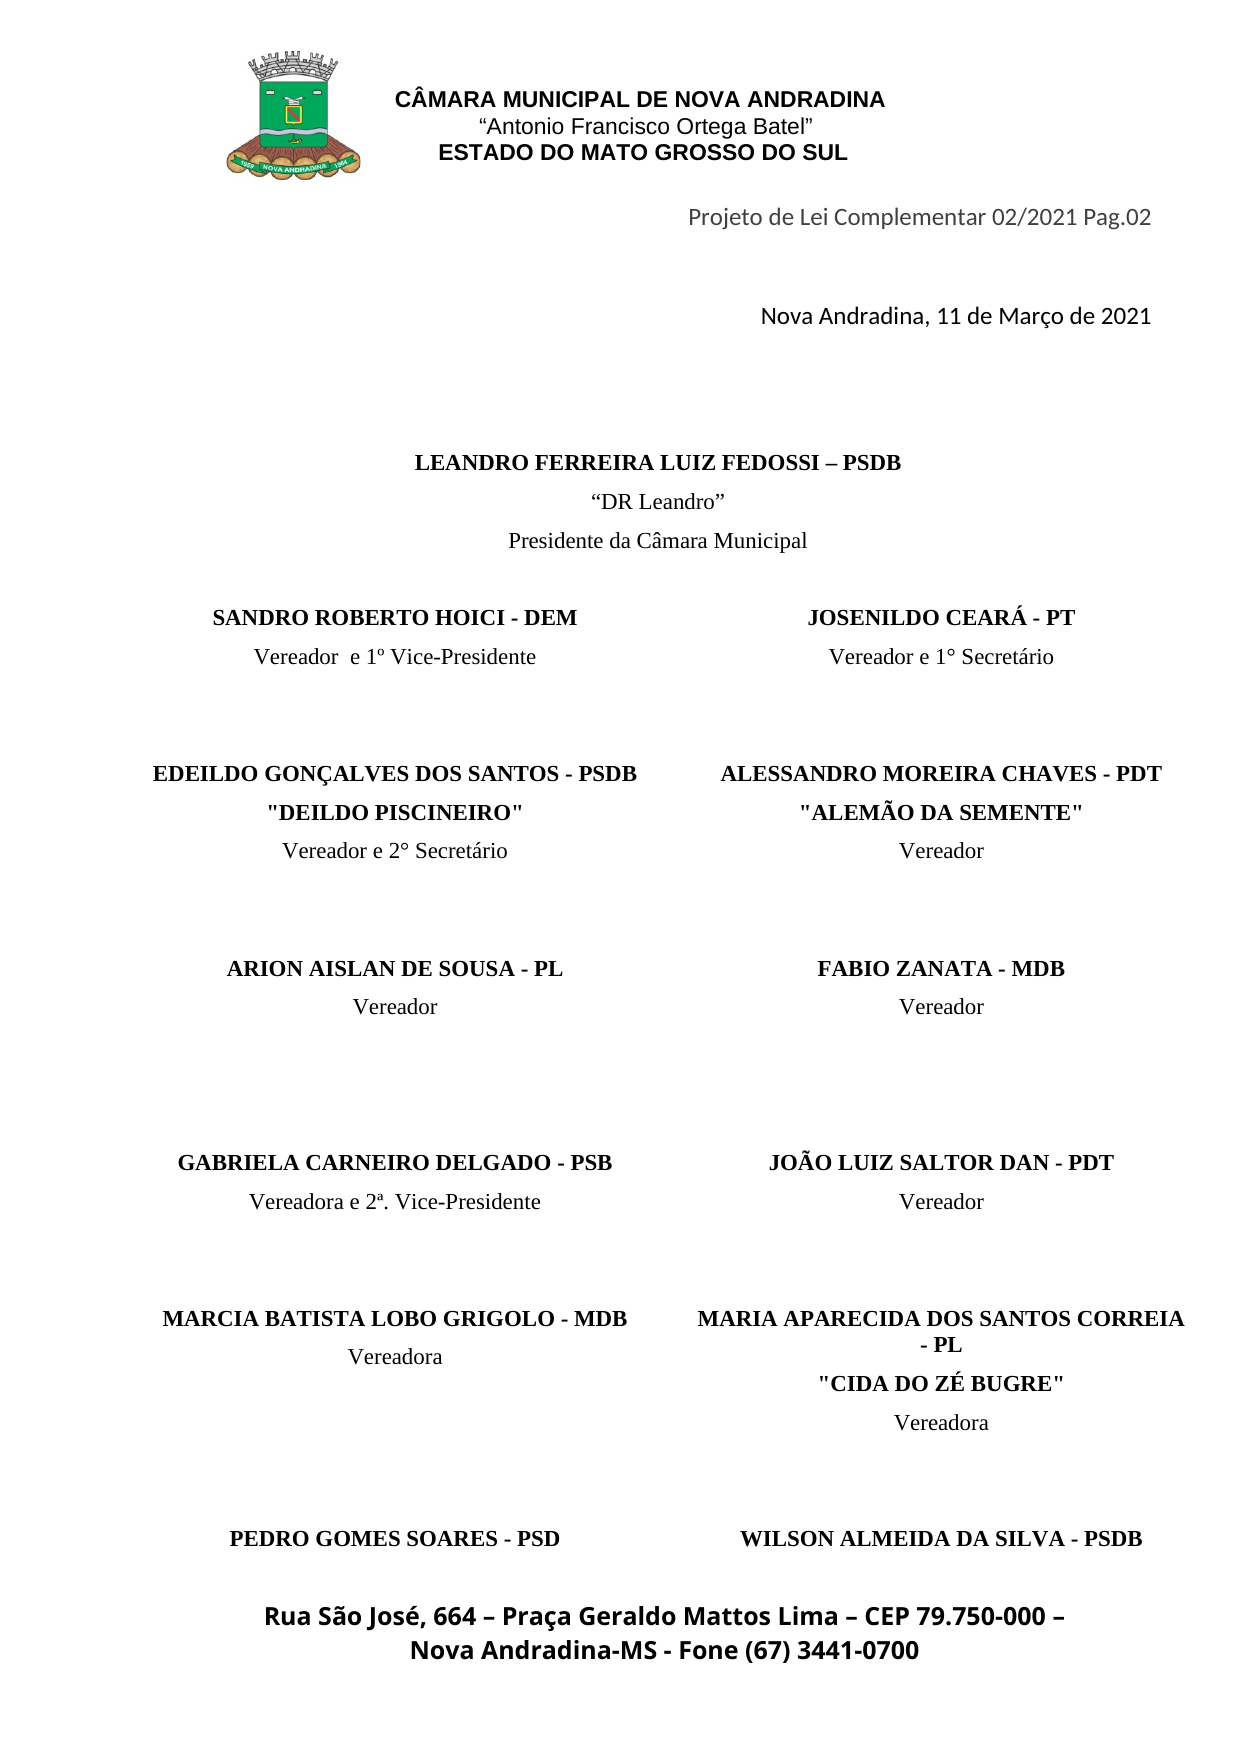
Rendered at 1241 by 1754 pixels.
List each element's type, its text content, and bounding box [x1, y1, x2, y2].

text Projeto de Lei Complementar 02/2021 Pag.02 [118, 201, 1152, 232]
table_cell MARCIA BATISTA LOBO GRIGOLO - MDB Vereadora [118, 1305, 685, 1525]
table_cell WILSON ALMEIDA DA SILVA - PSDB Vereador [685, 1525, 1211, 1564]
table_cell EDEILDO GONÇALVES DOS SANTOS - PSDB "DEILDO PISCINEIRO" Vereador e 2° Secretário [118, 760, 685, 954]
picture [226, 51, 361, 180]
table_cell MARIA APARECIDA DOS SANTOS CORREIA - PL "CIDA DO ZÉ BUGRE" Vereadora [685, 1305, 1211, 1525]
text Presidente da Câmara Municipal [177, 527, 1139, 553]
table_header JOSENILDO CEARÁ - PT Vereador e 1° Secretário [685, 605, 1211, 760]
table_cell ARION AISLAN DE SOUSA - PL Vereador [118, 955, 685, 1149]
table_cell ALESSANDRO MOREIRA CHAVES - PDT "ALEMÃO DA SEMENTE" Vereador [685, 760, 1211, 954]
text “DR Leandro” [177, 488, 1139, 514]
table_cell FABIO ZANATA - MDB Vereador [685, 955, 1211, 1149]
table_cell JOÃO LUIZ SALTOR DAN - PDT Vereador [685, 1149, 1211, 1304]
text LEANDRO FERREIRA LUIZ FEDOSSI – PSDB [177, 449, 1139, 475]
text Nova Andradina, 11 de Março de 2021 [118, 300, 1152, 331]
table_header SANDRO ROBERTO HOICI - DEM Vereador e 1º Vice-Presidente [118, 605, 685, 760]
table_cell PEDRO GOMES SOARES - PSD Vereador [118, 1525, 685, 1564]
table_cell GABRIELA CARNEIRO DELGADO - PSB Vereadora e 2ª. Vice-Presidente [118, 1149, 685, 1304]
